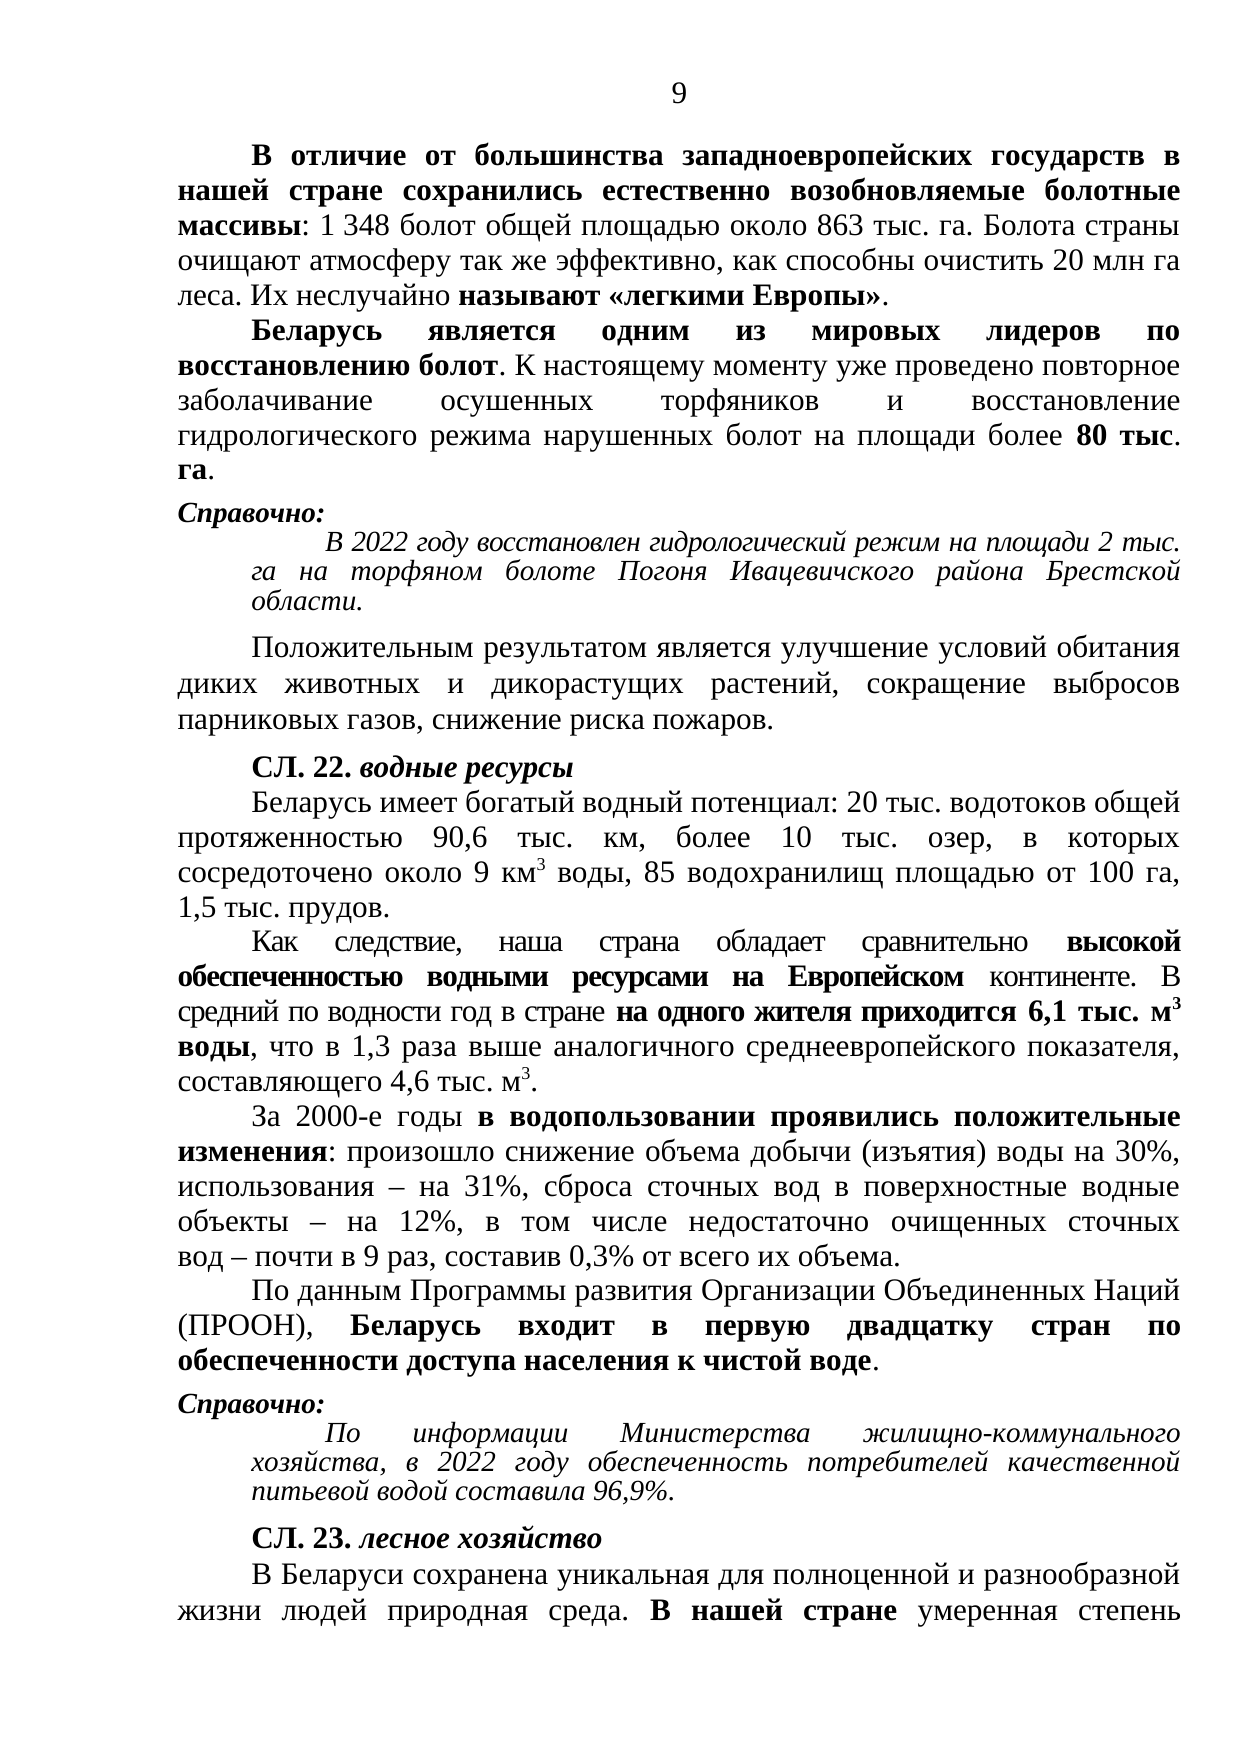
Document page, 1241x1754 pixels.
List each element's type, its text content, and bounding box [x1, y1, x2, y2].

text Беларусь является одним из мировых лидеров по восстановлению болот. К настоящему моменту уже проведено повторное заболачивание осушенных торфяников и восстановление гидрологического режима нарушенных болот на площади более 80 тыс. га. [177, 312, 1181, 487]
text CЛ. 22. водные ресурсы [177, 748, 1181, 784]
text В отличие от большинства западноевропейских государств в нашей стране сохранились естественно возобновляемые болотные массивы: 1 348 болот общей площадью около 863 тыс. га. Болота страны очищают атмосферу так же эффективно, как способны очистить 20 млн га леса. Их неслучайно называют «легкими Европы». [177, 138, 1181, 312]
text В 2022 году восстановлен гидрологический режим на площади 2 тыс. га на торфяном болоте Погоня Ивацевичского района Брестской области. [251, 528, 1181, 616]
text По информации Министерства жилищно-коммунального хозяйства, в 2022 году обеспеченность потребителей качественной питьевой водой составила 96,9%. [251, 1419, 1181, 1506]
text СЛ. 23. лесное хозяйство [177, 1519, 1181, 1555]
text По данным Программы развития Организации Объединенных Наций (ПРООН), Беларусь входит в первую двадцатку стран по обеспеченности доступа населения к чистой воде. [177, 1273, 1181, 1377]
text Справочно: [177, 1390, 1181, 1419]
text Как следствие, наша страна обладает сравнительно высокой обеспеченностью водными ресурсами на Европейском континенте. В средний по водности год в стране на одного жителя приходится 6,1 тыс. м3 воды, что в 1,3 раза выше аналогичного среднеевропейского показателя, составляющего 4,6 тыс. м3. [177, 924, 1181, 1098]
text Положительным результатом является улучшение условий обитания диких животных и дикорастущих растений, сокращение выбросов парниковых газов, снижение риска пожаров. [177, 628, 1181, 736]
text Справочно: [177, 499, 1181, 528]
text Беларусь имеет богатый водный потенциал: 20 тыс. водотоков общей протяженностью 90,6 тыс. км, более 10 тыс. озер, в которых сосредоточено около 9 км3 воды, 85 водохранилищ площадью от 100 га, 1,5 тыс. прудов. [177, 784, 1181, 924]
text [177, 1555, 1181, 1627]
text За 2000-е годы в водопользовании проявились положительные изменения: произошло снижение объема добычи (изъятия) воды на 30%, использования – на 31%, сброса сточных вод в поверхностные водные объекты – на 12%, в том числе недостаточно очищенных сточных вод – почти в 9 раз, составив 0,3% от всего их объема. [177, 1098, 1181, 1273]
